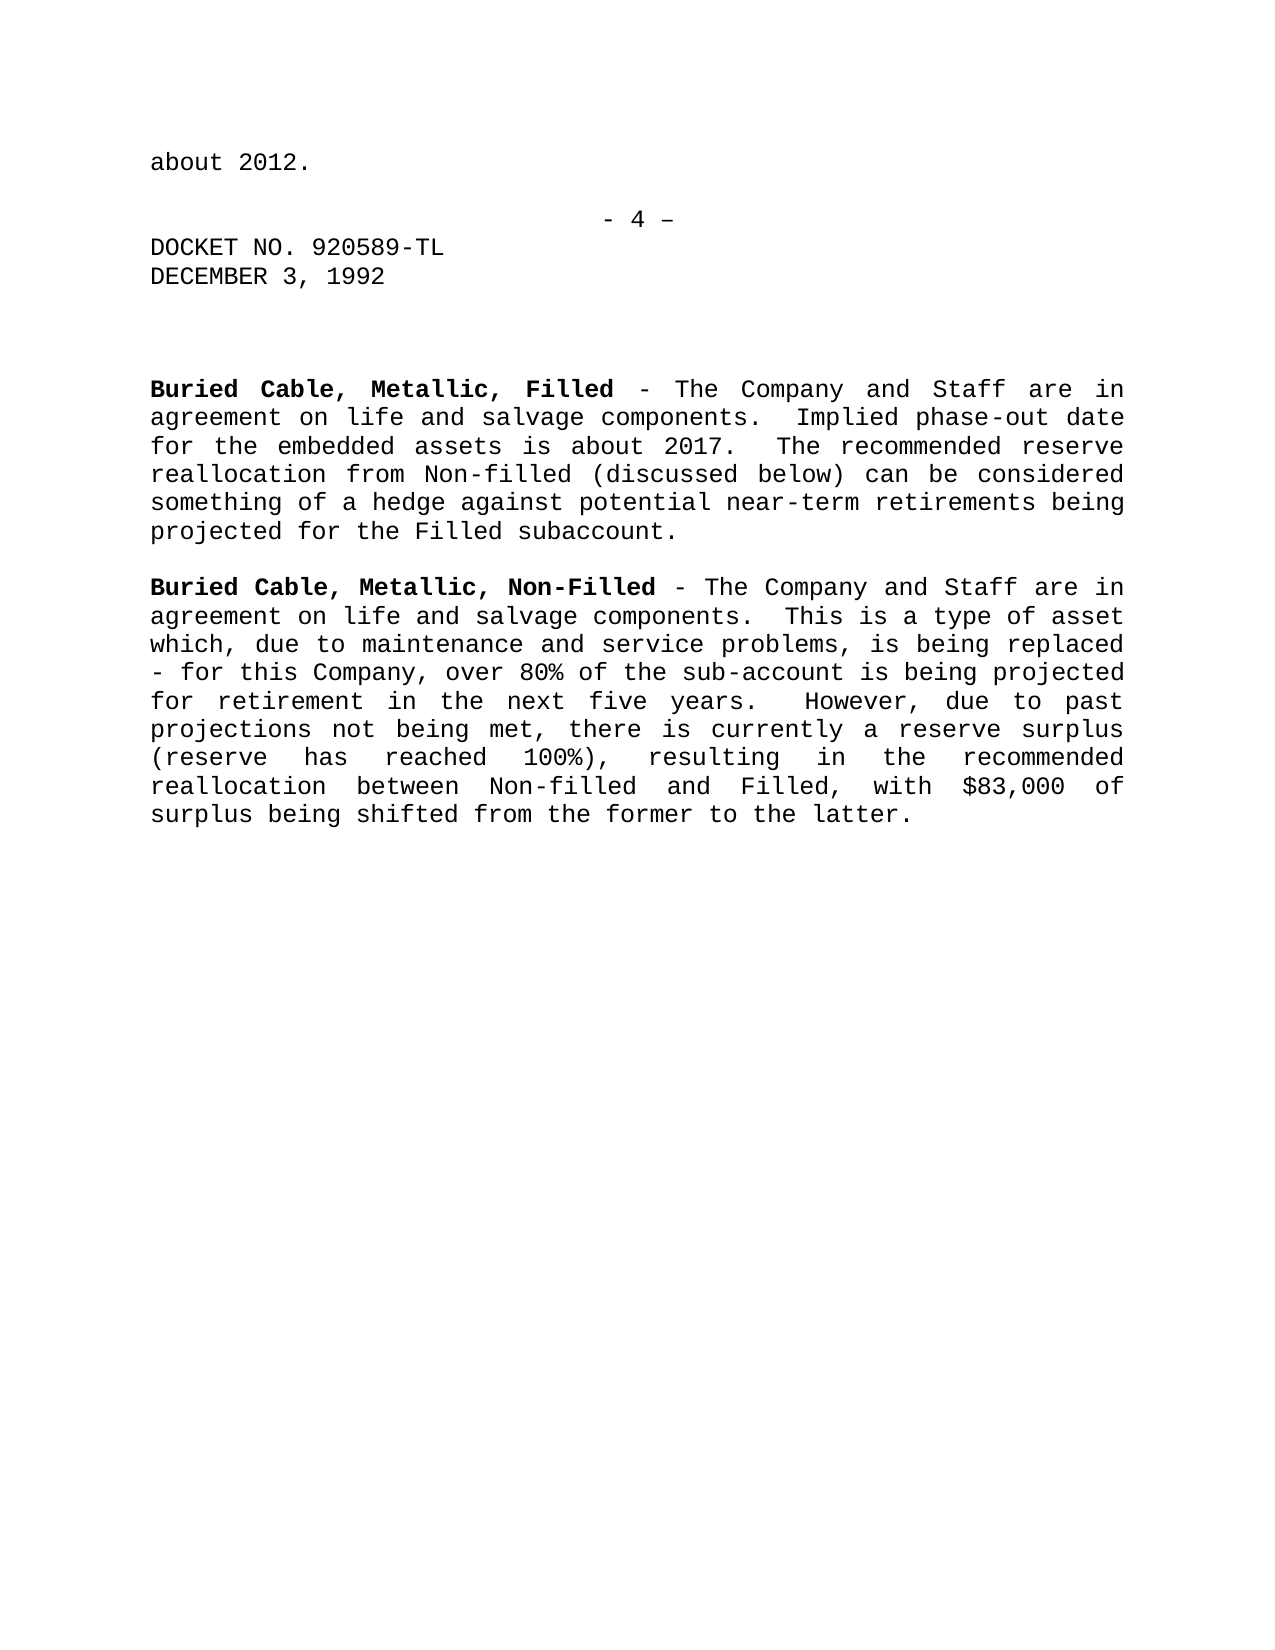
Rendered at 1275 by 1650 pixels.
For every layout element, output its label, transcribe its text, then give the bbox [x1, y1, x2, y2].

text DECEMBER 3, 1992 [150, 263, 1125, 292]
text Buried Cable, Metallic, Non-Filled - The Company and Staff are in agreement on life and salvage components. This is a type of asset which, due to maintenance and service problems, is being replaced - for this Company, over 80% of the sub-account is being projected for retirement in the next five years. However, due to past projections not being met, there is currently a reserve surplus (reserve has reached 100%), resulting in the recommended reallocation between Non-filled and Filled, with $83,000 of surplus being shifted from the former to the latter. [150, 575, 1125, 830]
text DOCKET NO. 920589-TL [150, 235, 1125, 263]
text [150, 150, 1125, 178]
text Buried Cable, Metallic, Filled - The Company and Staff are in agreement on life and salvage components. Implied phase-out date for the embedded assets is about 2017. The recommended reserve reallocation from Non-filled (discussed below) can be considered something of a hedge against potential near-term retirements being projected for the Filled subaccount. [150, 377, 1125, 547]
text - 4 – [150, 207, 1125, 235]
